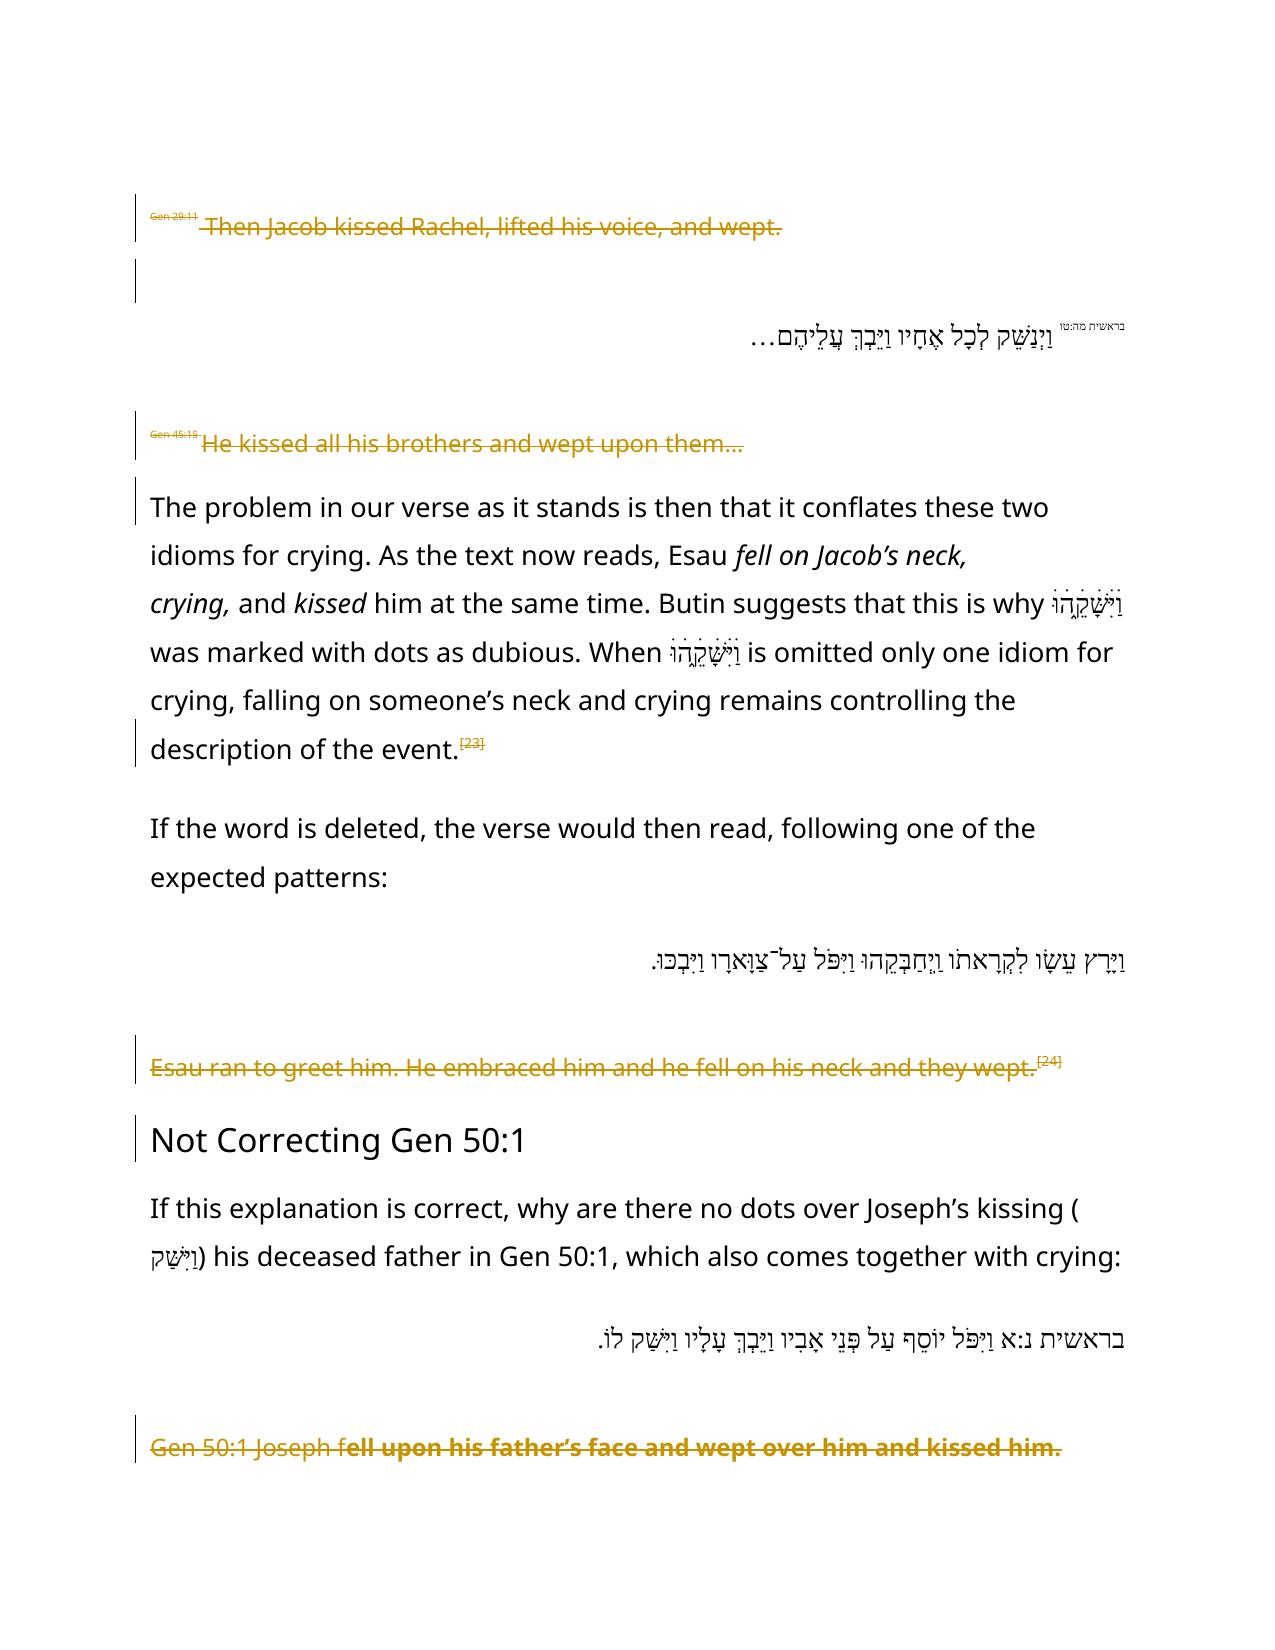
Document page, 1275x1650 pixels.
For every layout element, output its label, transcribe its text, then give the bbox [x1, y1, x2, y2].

text If this explanation is correct, why are there no dots over Joseph’s kissing (וַיִּשַּׁק) his deceased father in Gen 50:1, which also comes together with crying: [150, 1178, 1125, 1274]
text וַיָּרָץ עֵשָׂו לִקְרָאתֹו וַֽיְחַבְּקֵהוּ וַיִּפֹּל עַל־צַוָּארָו וַיִּבְכּוּ. [150, 927, 1125, 975]
text If the word is deleted, the verse would then read, following one of the expected patterns: [150, 798, 1125, 895]
text בראשית נ:א וַיִּפֹּל יוֹסֵף עַל פְּנֵי אָבִיו וַיֵּבְךְּ עָלָיו וַיִּשַּׁק לוֹ. [150, 1306, 1125, 1354]
text Not Correcting Gen 50:1 [150, 1115, 1125, 1162]
text בראשית מה:טו וַיְנַשֵּׁק לְכָל אֶחָיו וַיֵּבְךְּ עֲלֵיהֶם… [150, 303, 1125, 351]
text The problem in our verse as it stands is then that it conflates these two idioms for crying. As the text now reads, Esau fell on Jacob’s neck, crying, and kissed him at the same time. Butin suggests that this is why וַׄיִּׄשָּׁׄקֵ֑ׄהׄוּׄ was marked with dots as dubious. When וַׄיִּׄשָּׁׄקֵ֑ׄהׄוּׄ is omitted only one idiom for crying, falling on someone’s neck and crying remains controlling the description of the event. [150, 477, 1125, 767]
